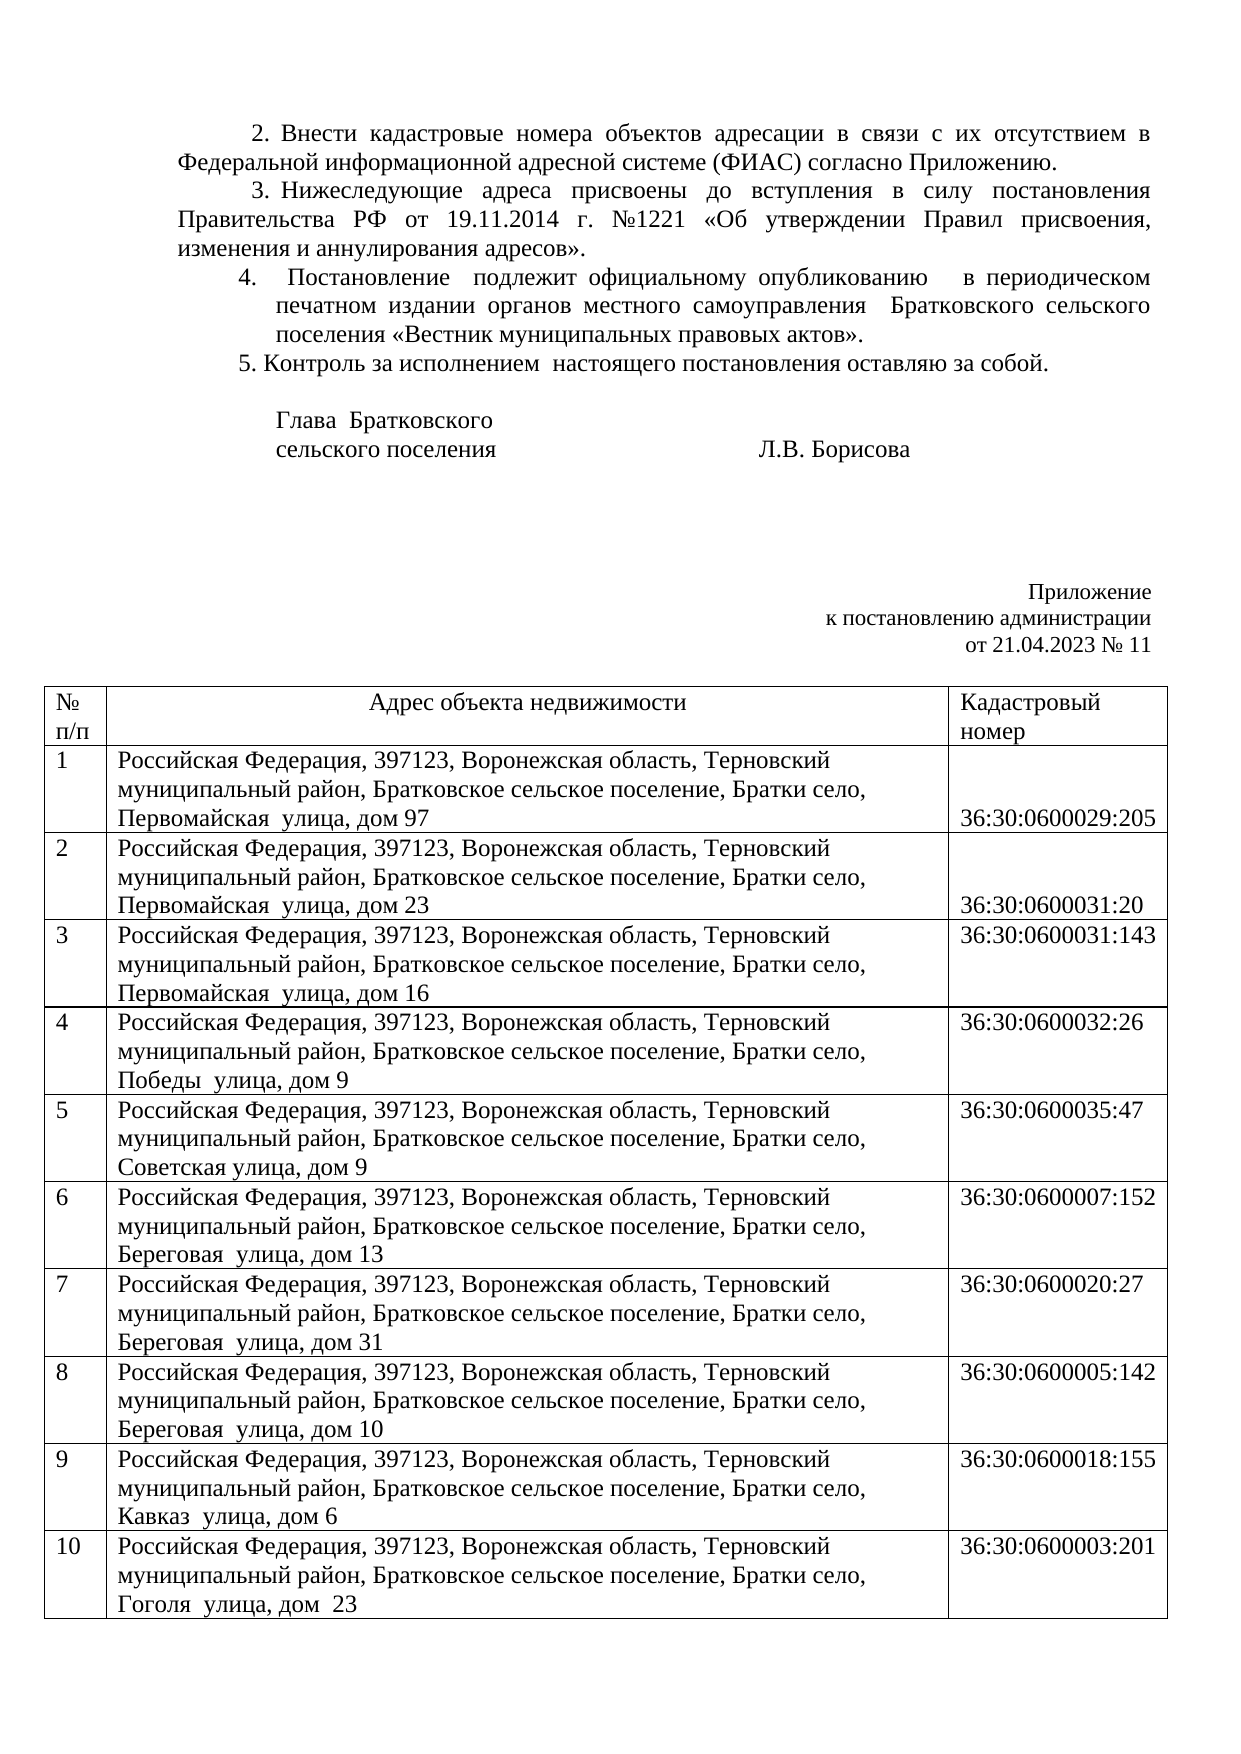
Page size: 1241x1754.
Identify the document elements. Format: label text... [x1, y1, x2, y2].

table_cell Российская Федерация, 397123, Воронежская область, Терновский муниципальный район, Братковское сельское поселение, Братки село, Гоголя улица, дом 23 [107, 1531, 948, 1617]
list сельского поселения Л.В. Борисова [276, 434, 1152, 463]
table_header Кадастровый номер [949, 687, 1167, 744]
text 5. Контроль за исполнением настоящего постановления оставляю за собой. [238, 348, 1152, 377]
table_cell 9 [45, 1444, 106, 1530]
table_cell 36:30:0600031:143 [949, 920, 1167, 1006]
table_cell Российская Федерация, 397123, Воронежская область, Терновский муниципальный район, Братковское сельское поселение, Братки село, Советская улица, дом 9 [107, 1095, 948, 1181]
table_cell 36:30:0600003:201 [949, 1531, 1167, 1617]
table_header Адрес объекта недвижимости [107, 687, 948, 744]
table_cell 36:30:0600032:26 [949, 1008, 1167, 1094]
text к постановлению администрации [177, 604, 1152, 631]
table_cell 6 [45, 1182, 106, 1268]
table_cell 36:30:0600005:142 [949, 1357, 1167, 1443]
table_cell Российская Федерация, 397123, Воронежская область, Терновский муниципальный район, Братковское сельское поселение, Братки село, Береговая улица, дом 13 [107, 1182, 948, 1268]
table_cell 36:30:0600029:205 [949, 746, 1167, 832]
table_cell Российская Федерация, 397123, Воронежская область, Терновский муниципальный район, Братковское сельское поселение, Братки село, Береговая улица, дом 10 [107, 1357, 948, 1443]
table_cell 4 [45, 1008, 106, 1094]
table_cell 3 [45, 920, 106, 1006]
table_cell Российская Федерация, 397123, Воронежская область, Терновский муниципальный район, Братковское сельское поселение, Братки село, Первомайская улица, дом 16 [107, 920, 948, 1006]
table_cell 36:30:0600035:47 [949, 1095, 1167, 1181]
table_cell Российская Федерация, 397123, Воронежская область, Терновский муниципальный район, Братковское сельское поселение, Братки село, Первомайская улица, дом 97 [107, 746, 948, 832]
table_cell Российская Федерация, 397123, Воронежская область, Терновский муниципальный район, Братковское сельское поселение, Братки село, Победы улица, дом 9 [107, 1008, 948, 1094]
list Внести кадастровые номера объектов адресации в связи с их отсутствием в Федеральной информационной адресной системе (ФИАС) согласно Приложению. [177, 118, 1152, 176]
table_cell 7 [45, 1269, 106, 1356]
table_cell 8 [45, 1357, 106, 1443]
list Постановление подлежит официальному опубликованию в периодическом печатном издании органов местного самоуправления Братковского сельского поселения «Вестник муниципальных правовых актов». [238, 262, 1152, 348]
table_cell 2 [45, 833, 106, 919]
table_cell 36:30:0600031:20 [949, 833, 1167, 919]
table_cell 36:30:0600020:27 [949, 1269, 1167, 1356]
table_cell 36:30:0600007:152 [949, 1182, 1167, 1268]
table_cell 36:30:0600018:155 [949, 1444, 1167, 1530]
table_cell Российская Федерация, 397123, Воронежская область, Терновский муниципальный район, Братковское сельское поселение, Братки село, Первомайская улица, дом 23 [107, 833, 948, 919]
text от 21.04.2023 № 11 [177, 631, 1152, 657]
list Нижеследующие адреса присвоены до вступления в силу постановления Правительства РФ от 19.11.2014 г. №1221 «Об утверждении Правил присвоения, изменения и аннулирования адресов». [177, 176, 1152, 262]
list Глава Братковского [276, 406, 1152, 434]
table_header № п/п [45, 687, 106, 744]
text Приложение [177, 578, 1152, 604]
table_cell 1 [45, 746, 106, 832]
table_cell Российская Федерация, 397123, Воронежская область, Терновский муниципальный район, Братковское сельское поселение, Братки село, Кавказ улица, дом 6 [107, 1444, 948, 1530]
table_cell Российская Федерация, 397123, Воронежская область, Терновский муниципальный район, Братковское сельское поселение, Братки село, Береговая улица, дом 31 [107, 1269, 948, 1356]
table_cell 5 [45, 1095, 106, 1181]
table_cell 10 [45, 1531, 106, 1617]
